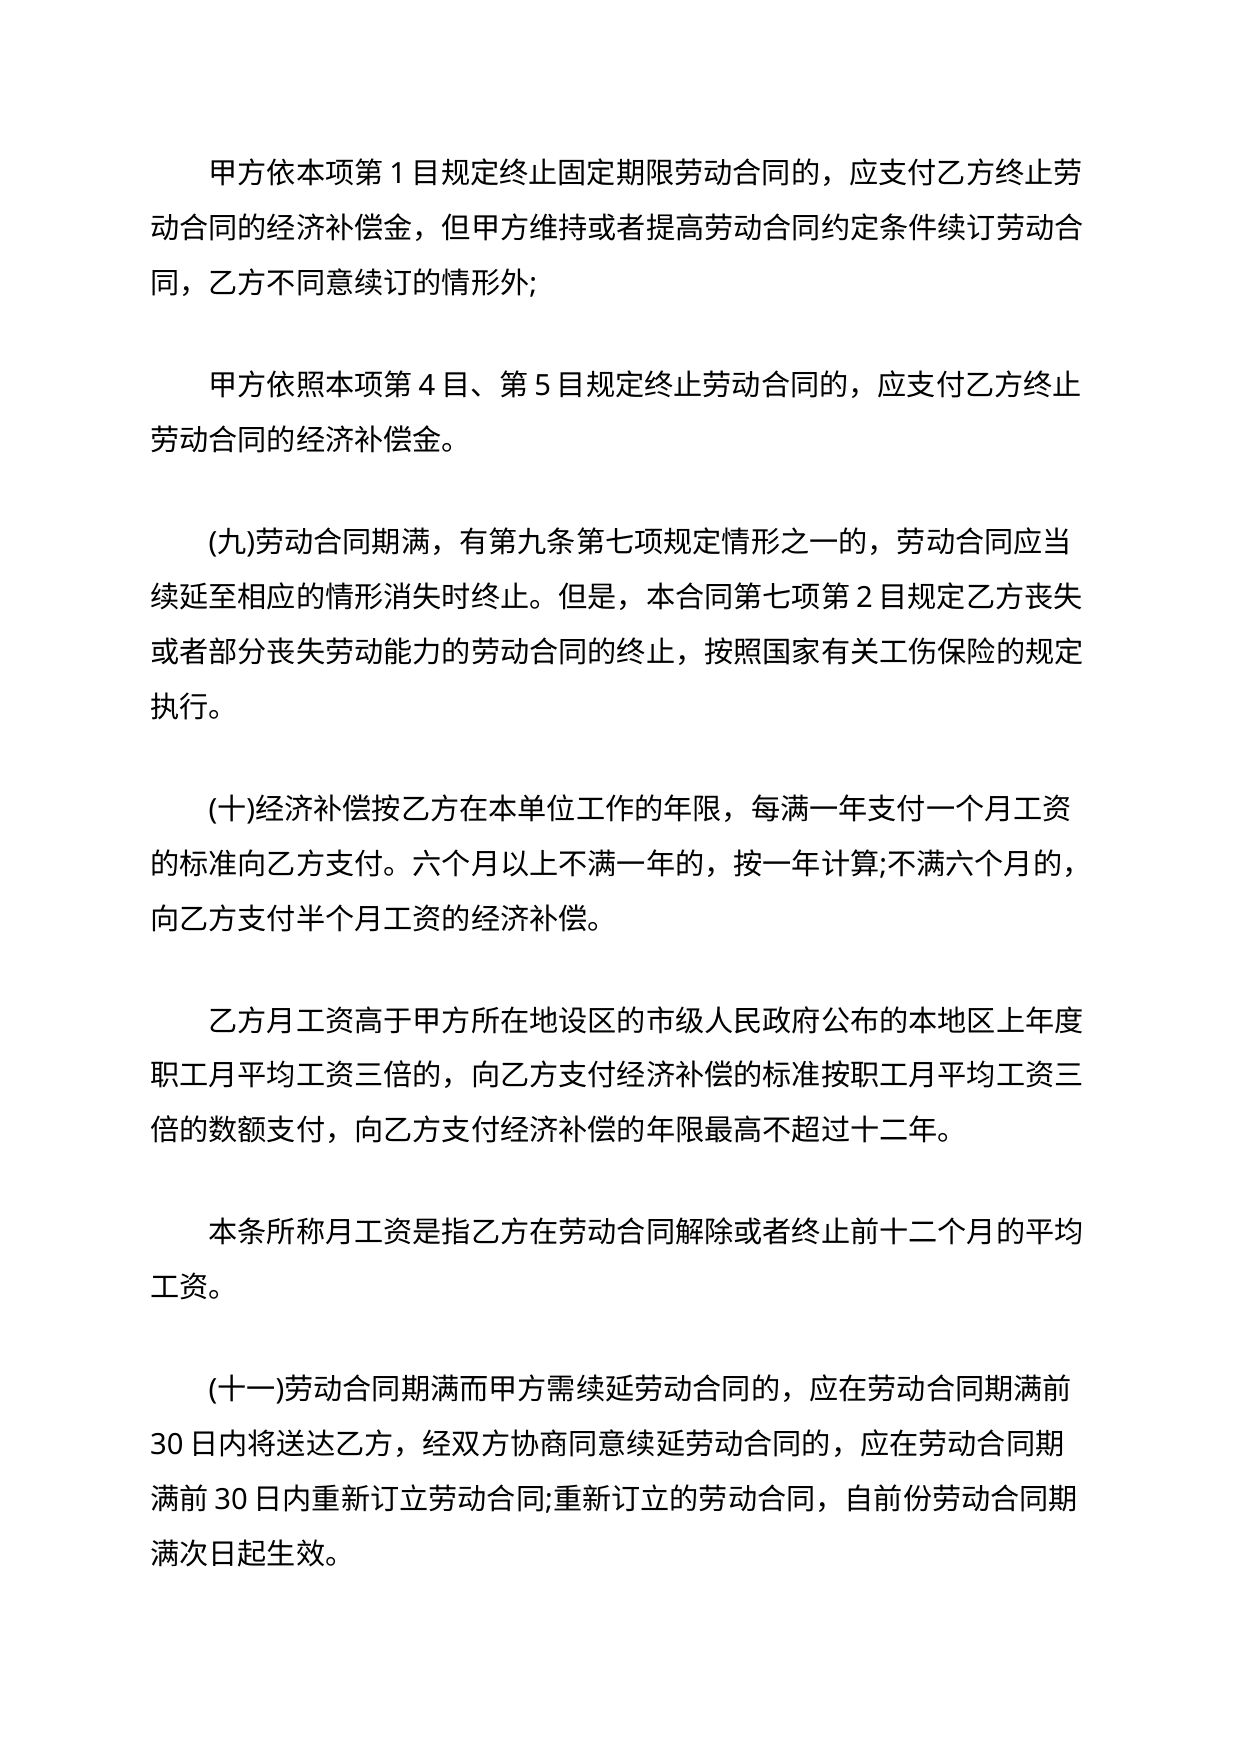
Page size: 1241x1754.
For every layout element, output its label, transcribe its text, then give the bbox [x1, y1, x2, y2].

text 乙方月工资高于甲方所在地设区的市级人民政府公布的本地区上年度职工月平均工资三倍的，向乙方支付经济补偿的标准按职工月平均工资三倍的数额支付，向乙方支付经济补偿的年限最高不超过十二年。 [150, 997, 1090, 1149]
text 甲方依照本项第4目、第5目规定终止劳动合同的，应支付乙方终止劳动合同的经济补偿金。 [150, 362, 1090, 459]
text (十一)劳动合同期满而甲方需续延劳动合同的，应在劳动合同期满前30日内将送达乙方，经双方协商同意续延劳动合同的，应在劳动合同期满前30日内重新订立劳动合同;重新订立的劳动合同，自前份劳动合同期满次日起生效。 [150, 1365, 1090, 1573]
text (十)经济补偿按乙方在本单位工作的年限，每满一年支付一个月工资的标准向乙方支付。六个月以上不满一年的，按一年计算;不满六个月的，向乙方支付半个月工资的经济补偿。 [150, 785, 1090, 938]
text (九)劳动合同期满，有第九条第七项规定情形之一的，劳动合同应当续延至相应的情形消失时终止。但是，本合同第七项第2目规定乙方丧失或者部分丧失劳动能力的劳动合同的终止，按照国家有关工伤保险的规定执行。 [150, 519, 1090, 726]
text 本条所称月工资是指乙方在劳动合同解除或者终止前十二个月的平均工资。 [150, 1209, 1090, 1306]
text 甲方依本项第1目规定终止固定期限劳动合同的，应支付乙方终止劳动合同的经济补偿金，但甲方维持或者提高劳动合同约定条件续订劳动合同，乙方不同意续订的情形外; [150, 150, 1090, 302]
